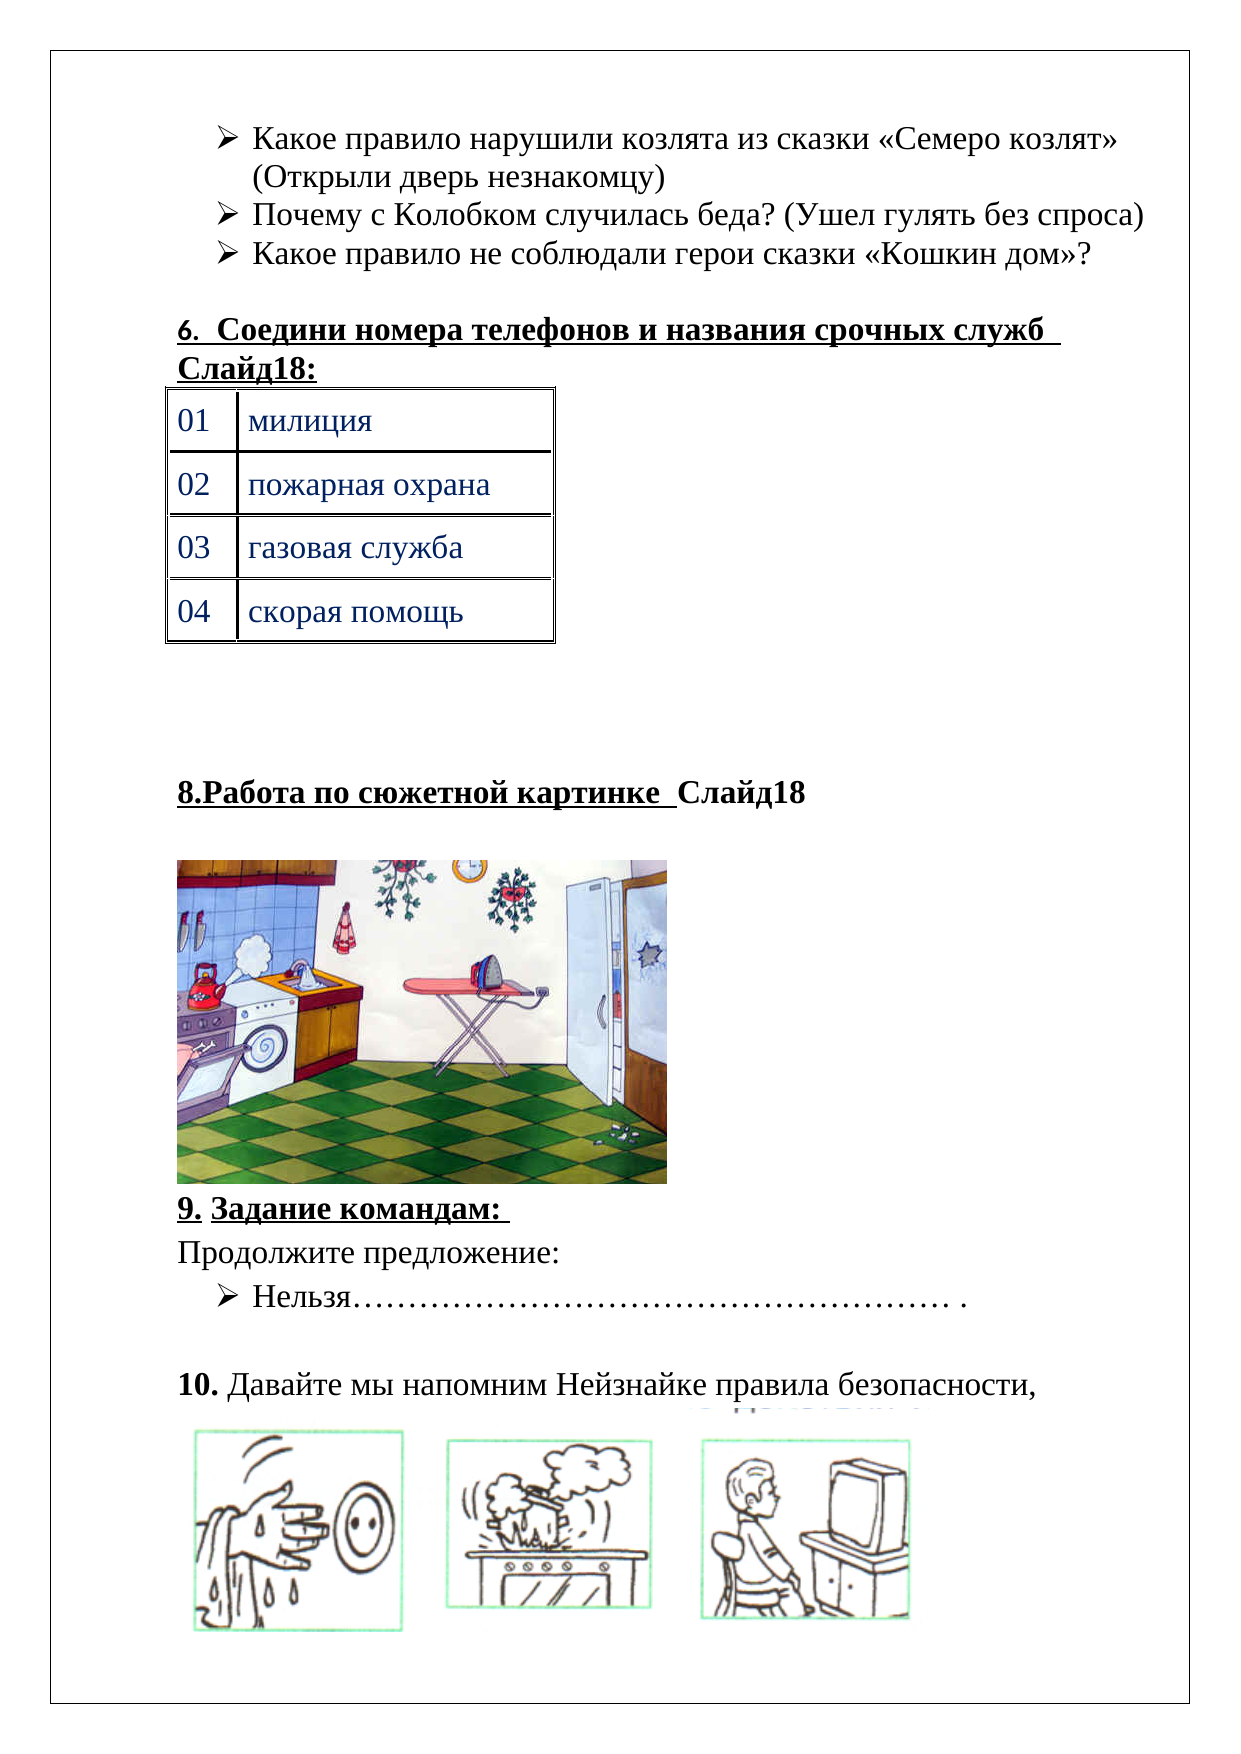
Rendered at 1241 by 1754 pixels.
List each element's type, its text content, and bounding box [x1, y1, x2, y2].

text 8.Работа по сюжетной картинке Слайд18 [177, 772, 1152, 811]
picture [177, 860, 667, 1184]
picture [177, 1408, 658, 1632]
table_header милиция [237, 390, 553, 450]
table_cell 04 [166, 577, 237, 640]
table_cell пожарная охрана [239, 450, 553, 513]
table_cell 02 [168, 450, 236, 513]
text Продолжите предложение: [177, 1232, 1152, 1271]
text 9. Задание командам: [177, 1188, 1152, 1227]
list Нельзя……………………………………………… . [214, 1276, 1152, 1315]
table_header 01 [168, 388, 237, 450]
list Какое правило не соблюдали герои сказки «Кошкин дом»? [214, 233, 1152, 271]
table_cell газовая служба [239, 513, 553, 577]
text 10. Давайте мы напомним Нейзнайке правила безопасности, [177, 1364, 1152, 1403]
text 6. Соедини номера телефонов и названия срочных служб Слайд18: [177, 310, 1152, 386]
list Почему с Колобком случилась беда? (Ушел гулять без спроса) [214, 195, 1152, 233]
table_cell 03 [168, 513, 236, 577]
list Какое правило нарушили козлята из сказки «Семеро козлят» (Открыли дверь незнакомцу) [214, 118, 1152, 195]
table_cell скорая помощь [237, 577, 554, 640]
picture [682, 1408, 929, 1632]
